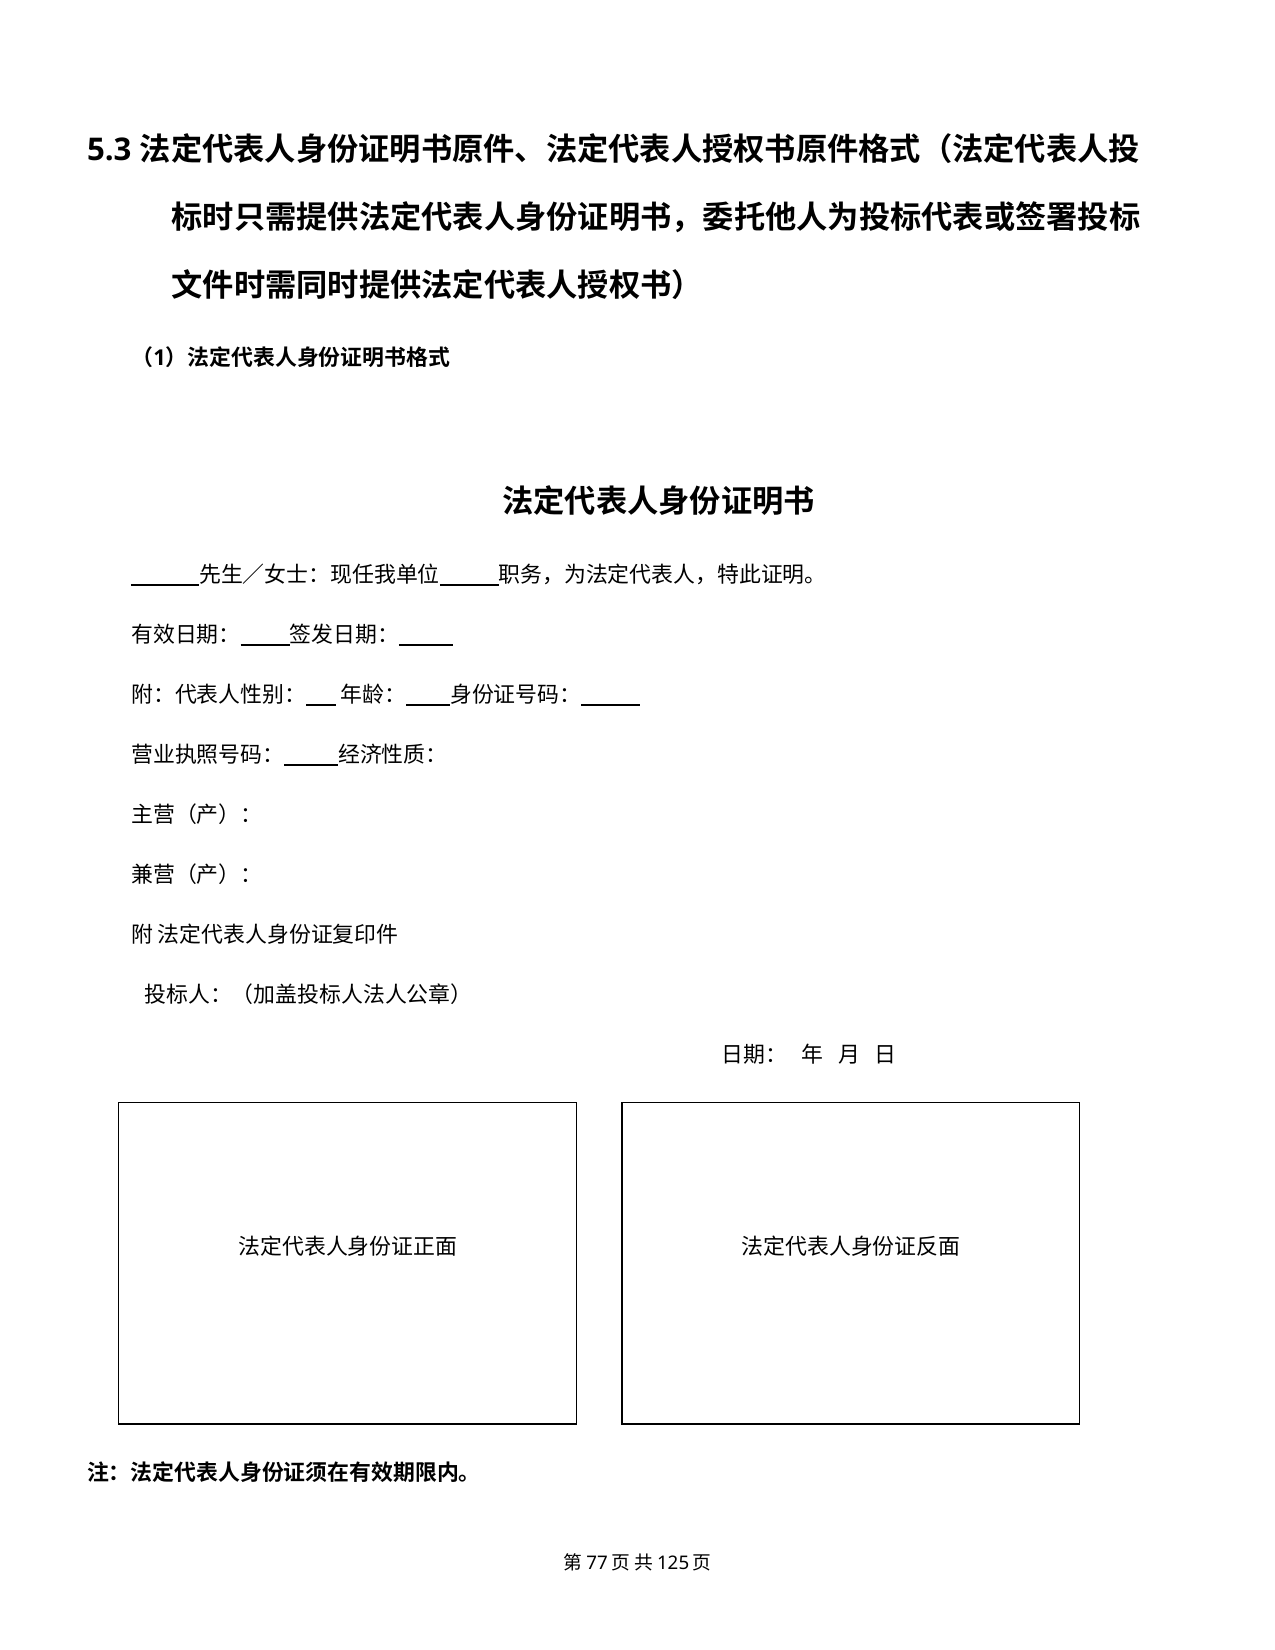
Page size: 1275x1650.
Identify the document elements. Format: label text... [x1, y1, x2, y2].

text 有效日期： 签发日期： [87, 617, 1166, 649]
text 主营（产）： [87, 797, 1166, 829]
text 法定代表人身份证明书 [87, 477, 1166, 522]
text 营业执照号码： 经济性质： [87, 737, 1166, 769]
text 注：法定代表人身份证须在有效期限内。 [87, 1455, 1166, 1487]
text 日期： 年 月 日 [87, 1037, 1061, 1069]
text 附 法定代表人身份证复印件 [87, 917, 1166, 949]
text 附：代表人性别： 年龄： 身份证号码： [87, 677, 1166, 709]
text 5.3 法定代表人身份证明书原件、法定代表人授权书原件格式（法定代表人投标时只需提供法定代表人身份证明书，委托他人为投标代表或签署投标文件时需同时提供法定代表人授权书） [87, 124, 1166, 305]
text 投标人：（加盖投标人法人公章） [144, 977, 1166, 1009]
text 先生／女士：现任我单位 职务，为法定代表人，特此证明。 [87, 557, 1166, 589]
text （1）法定代表人身份证明书格式 [87, 340, 1166, 372]
text 兼营（产）： [87, 857, 1166, 889]
